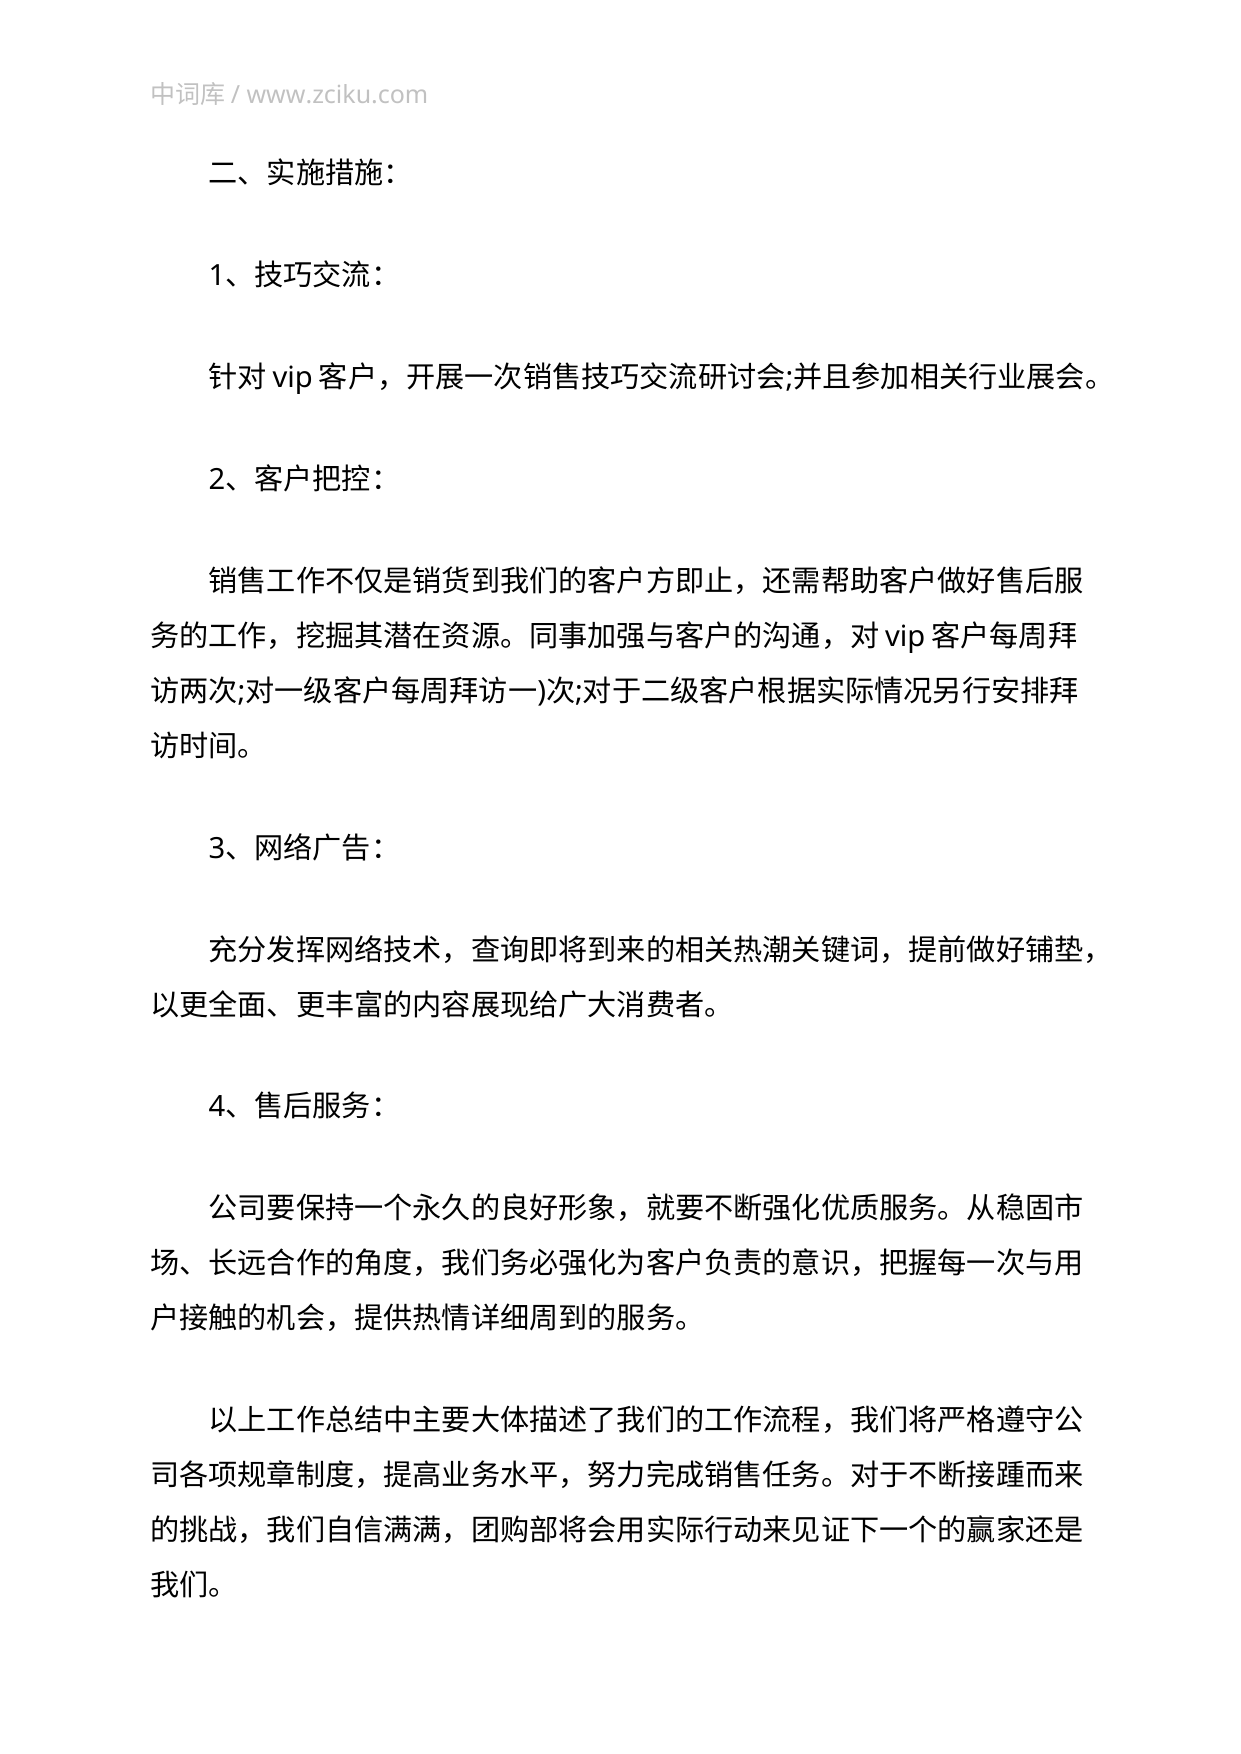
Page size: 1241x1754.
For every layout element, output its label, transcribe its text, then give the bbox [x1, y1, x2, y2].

text 公司要保持一个永久的良好形象，就要不断强化优质服务。从稳固市场、长远合作的角度，我们务必强化为客户负责的意识，把握每一次与用户接触的机会，提供热情详细周到的服务。 [150, 1185, 1090, 1337]
text 3、网络广告： [150, 824, 1090, 867]
text 二、实施措施： [150, 150, 1090, 192]
text 以上工作总结中主要大体描述了我们的工作流程，我们将严格遵守公司各项规章制度，提高业务水平，努力完成销售任务。对于不断接踵而来的挑战，我们自信满满，团购部将会用实际行动来见证下一个的赢家还是我们。 [150, 1397, 1090, 1603]
text 充分发挥网络技术，查询即将到来的相关热潮关键词，提前做好铺垫，以更全面、更丰富的内容展现给广大消费者。 [150, 926, 1090, 1023]
text 4、售后服务： [150, 1083, 1090, 1125]
text 销售工作不仅是销货到我们的客户方即止，还需帮助客户做好售后服务的工作，挖掘其潜在资源。同事加强与客户的沟通，对vip客户每周拜访两次;对一级客户每周拜访一)次;对于二级客户根据实际情况另行安排拜访时间。 [150, 558, 1090, 765]
text 1、技巧交流： [150, 252, 1090, 294]
text 针对vip客户，开展一次销售技巧交流研讨会;并且参加相关行业展会。 [150, 354, 1090, 396]
text 2、客户把控： [150, 456, 1090, 498]
